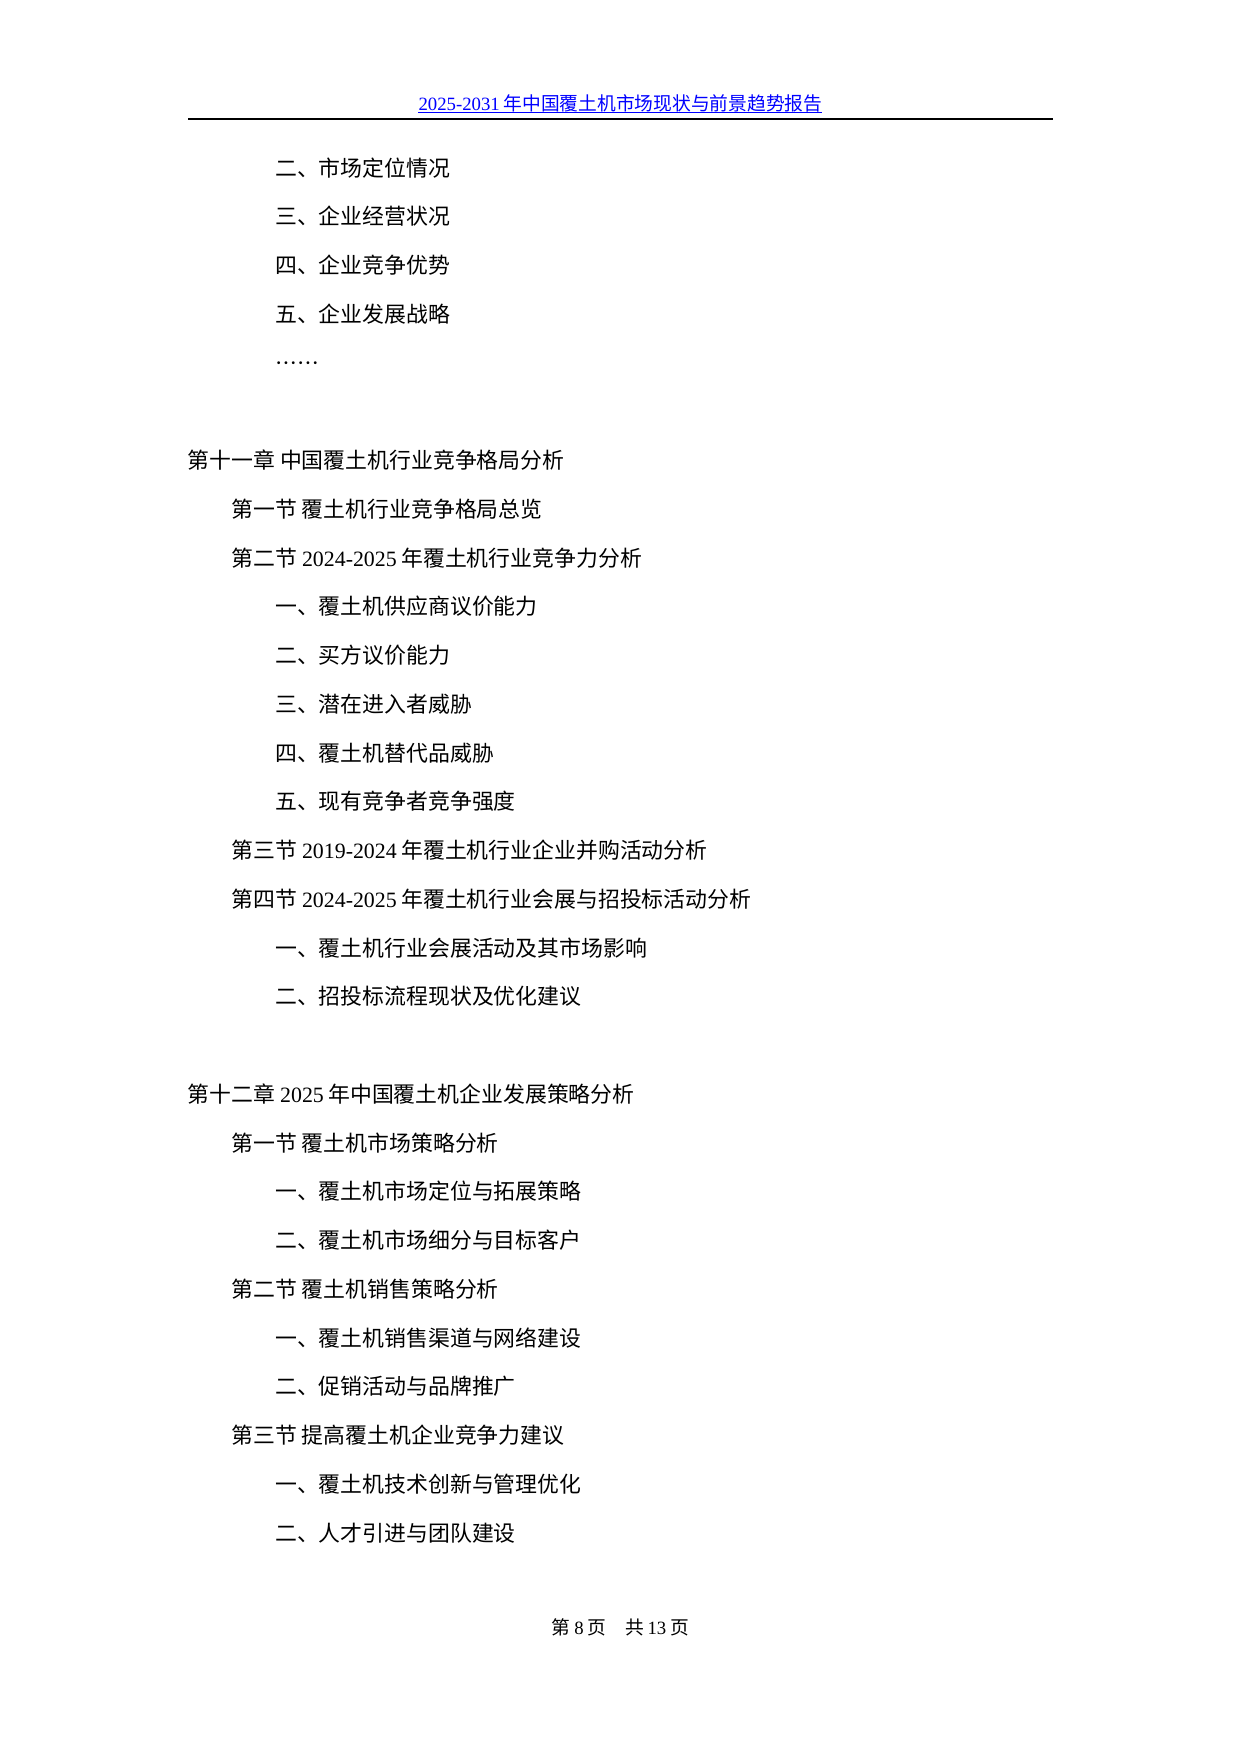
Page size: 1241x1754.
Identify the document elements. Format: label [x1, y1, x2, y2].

text [187, 150, 1053, 1548]
